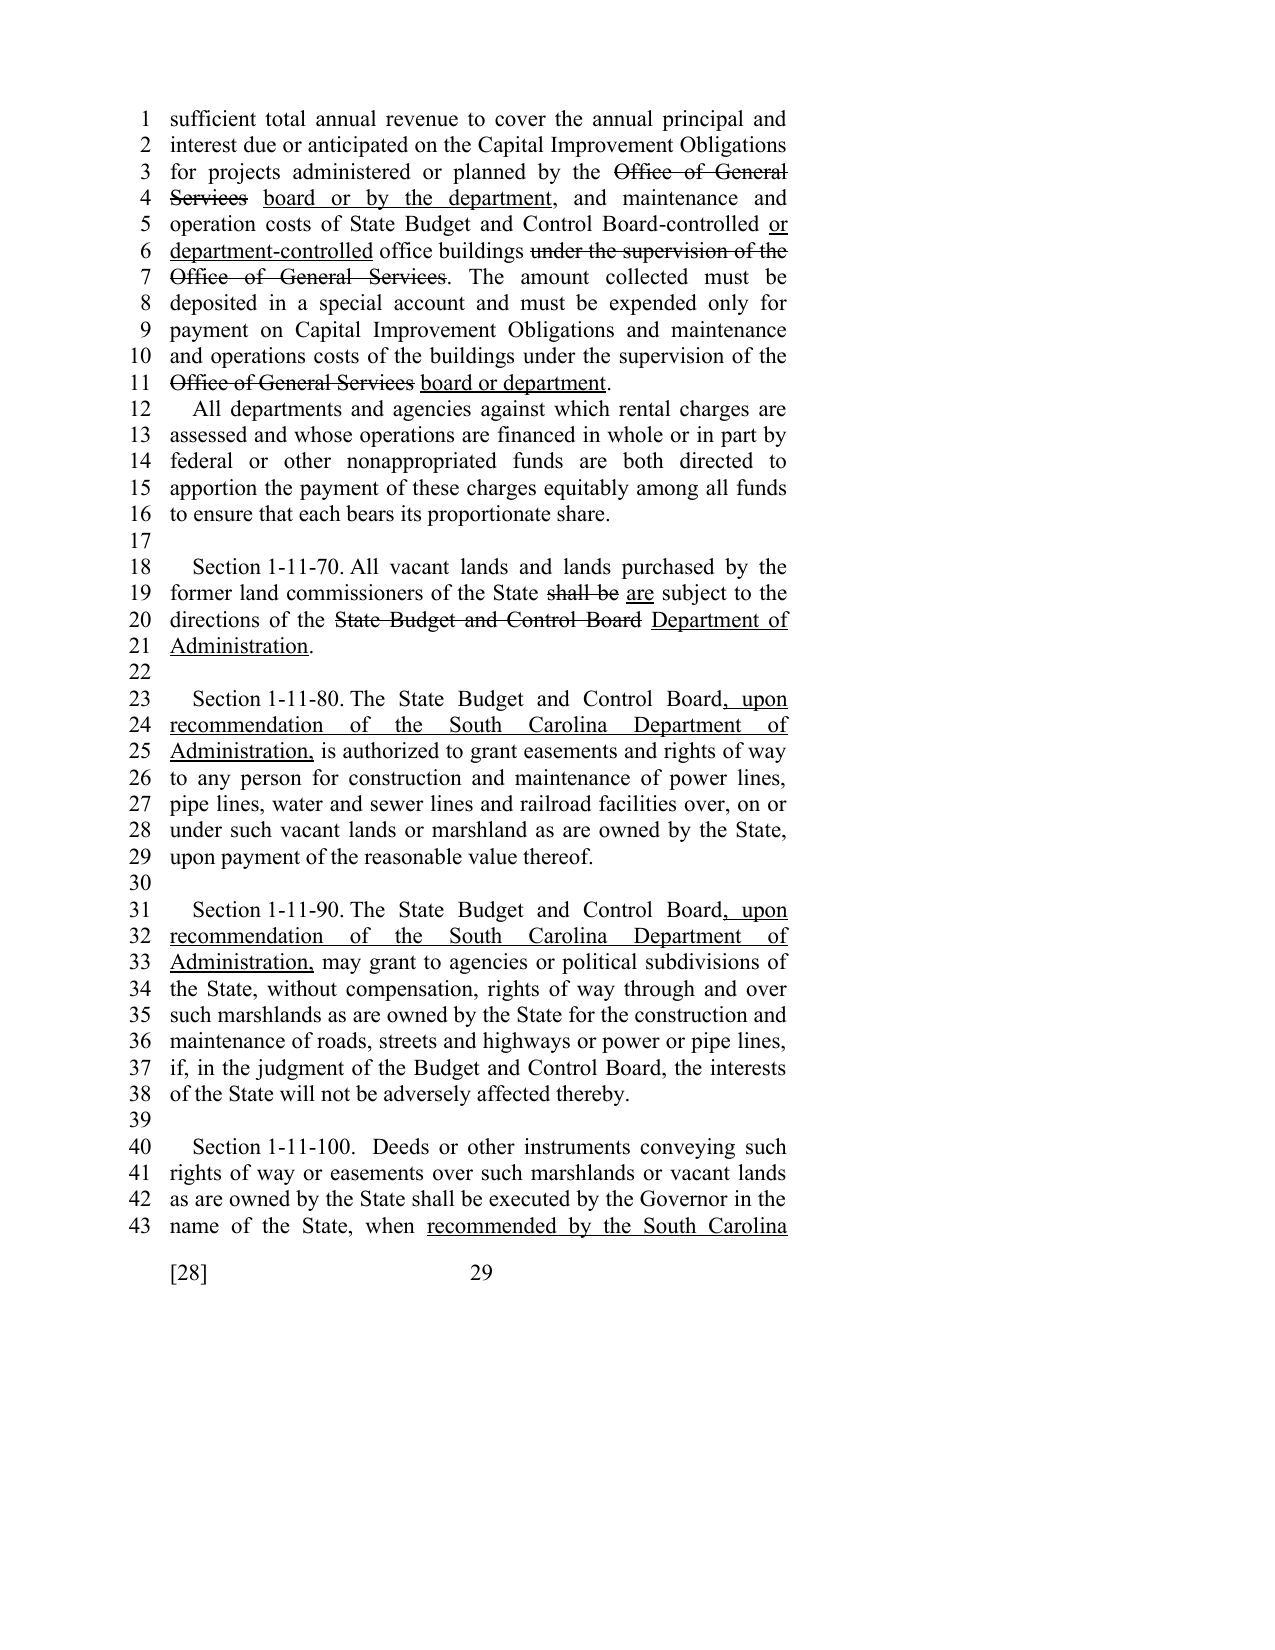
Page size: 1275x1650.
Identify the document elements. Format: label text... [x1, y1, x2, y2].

text All departments and agencies against which rental charges are assessed and whose operations are financed in whole or in part by federal or other nonappropriated funds are both directed to apportion the payment of these charges equitably among all funds to ensure that each bears its proportionate share. [169, 395, 787, 527]
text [169, 105, 787, 395]
text Section 1-11-70. All vacant lands and lands purchased by the former land commissioners of the State shall be are subject to the directions of the State Budget and Control Board Department of Administration. [169, 553, 787, 658]
text Section 1-11-90. The State Budget and Control Board, upon recommendation of the South Carolina Department of Administration, may grant to agencies or political subdivisions of the State, without compensation, rights of way through and over such marshlands as are owned by the State for the construction and maintenance of roads, streets and highways or power or pipe lines, if, in the judgment of the Budget and Control Board, the interests of the State will not be adversely affected thereby. [169, 946, 787, 1106]
text Section 1-11-90. The State Budget and Control Board, upon recommendation of the South Carolina Department of Administration, may grant to agencies or political subdivisions of the State, without compensation, rights of way through and over such marshlands as are owned by the State for the construction and maintenance of roads, streets and highways or power or pipe lines, if, in the judgment of the Budget and Control Board, the interests of the State will not be adversely affected thereby. [169, 896, 787, 945]
text Section 1-11-80. The State Budget and Control Board, upon recommendation of the South Carolina Department of Administration, is authorized to grant easements and rights of way to any person for construction and maintenance of power lines, pipe lines, water and sewer lines and railroad facilities over, on or under such vacant lands or marshland as are owned by the State, upon payment of the reasonable value thereof. [169, 735, 787, 869]
text Section 1-11-80. The State Budget and Control Board, upon recommendation of the South Carolina Department of Administration, is authorized to grant easements and rights of way to any person for construction and maintenance of power lines, pipe lines, water and sewer lines and railroad facilities over, on or under such vacant lands or marshland as are owned by the State, upon payment of the reasonable value thereof. [169, 685, 787, 734]
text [169, 1133, 787, 1238]
